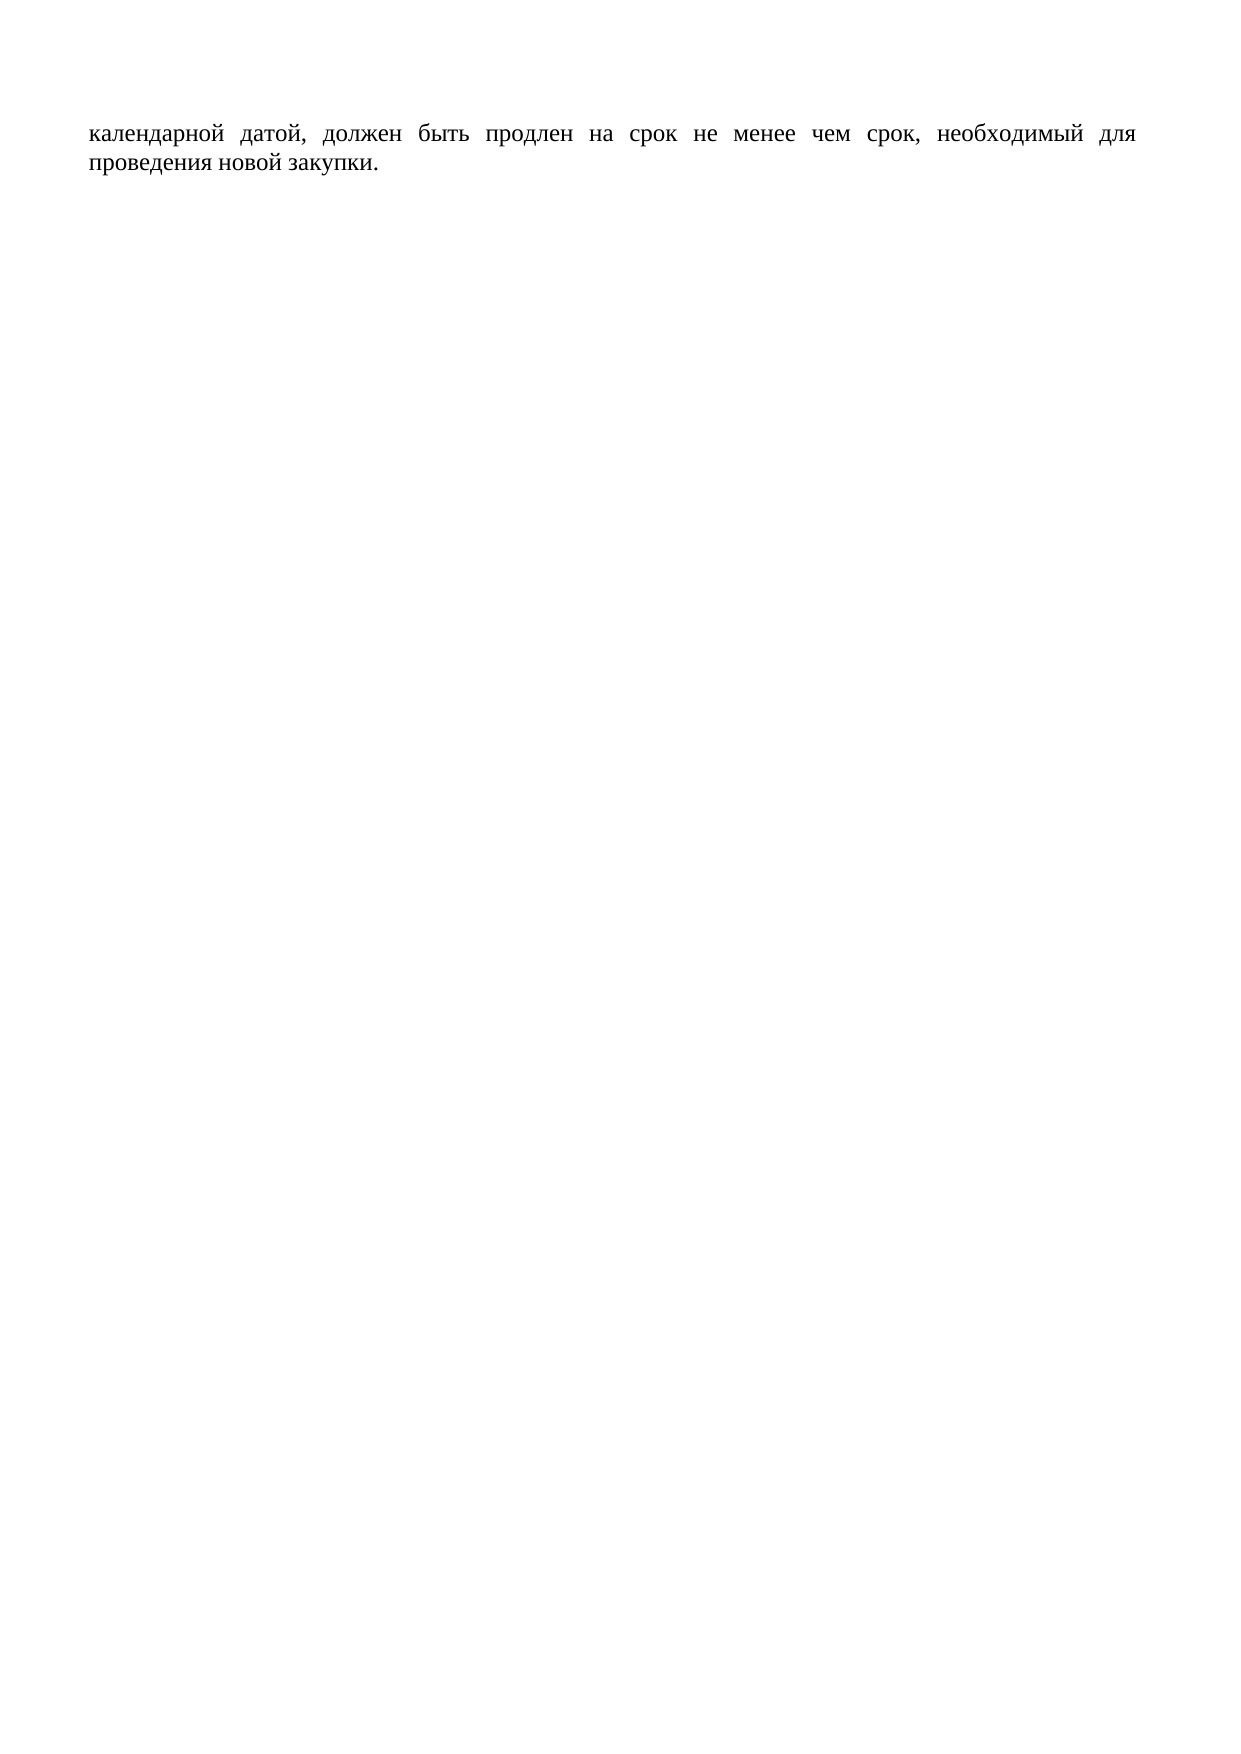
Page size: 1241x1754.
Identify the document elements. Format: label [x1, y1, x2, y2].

list [89, 118, 1137, 176]
